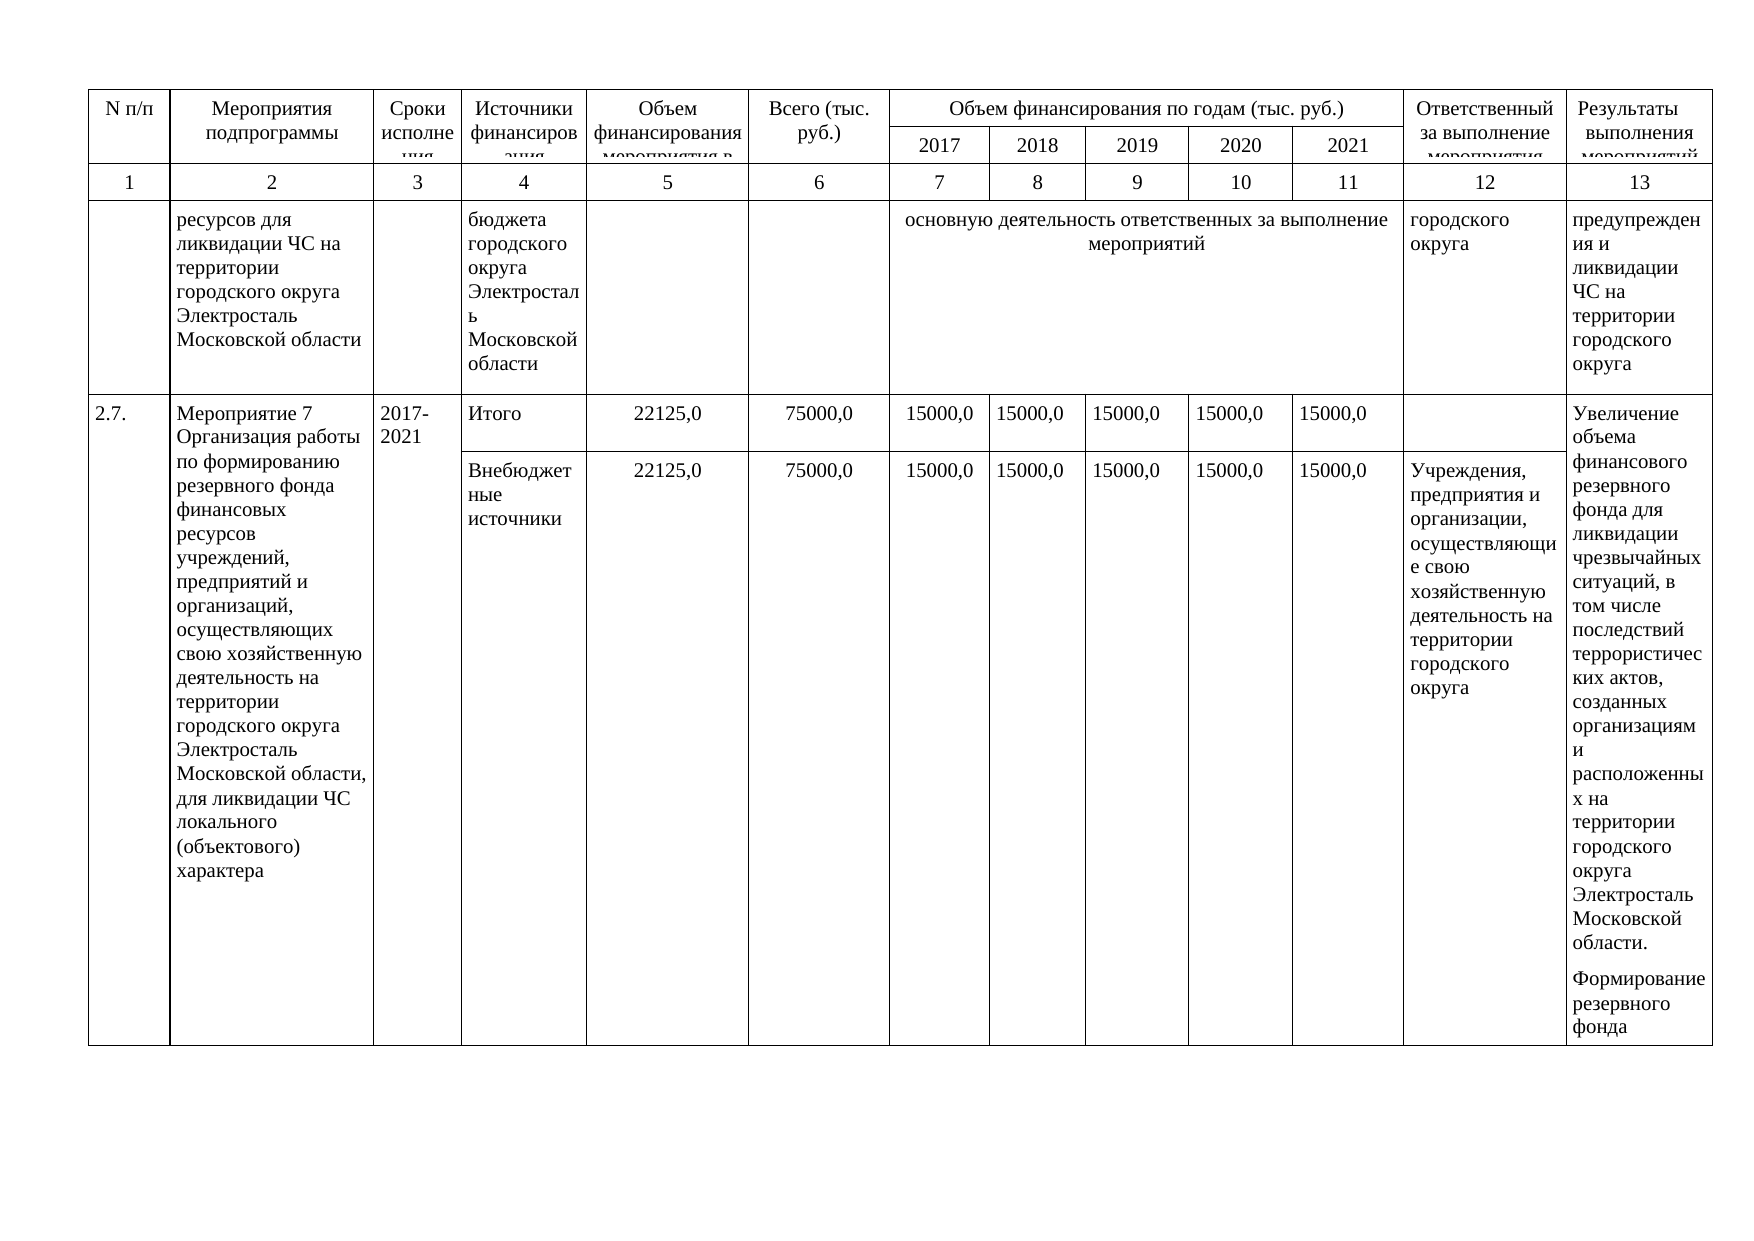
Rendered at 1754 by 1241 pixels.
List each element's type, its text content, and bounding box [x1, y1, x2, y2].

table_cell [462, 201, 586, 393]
table_header Объем финансирования мероприятия в году, предшествующему году реализации программы (тыс. руб.) [587, 90, 748, 163]
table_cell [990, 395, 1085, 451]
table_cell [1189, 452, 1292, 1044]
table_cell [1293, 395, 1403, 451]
table_cell 5 [587, 164, 748, 199]
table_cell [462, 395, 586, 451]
table_header Сроки исполнения мероприятий [374, 90, 461, 163]
table_header N п/п [89, 90, 169, 163]
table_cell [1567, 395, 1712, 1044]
table_header Всего (тыс. руб.) [749, 90, 889, 163]
table_cell 13 [1567, 164, 1712, 199]
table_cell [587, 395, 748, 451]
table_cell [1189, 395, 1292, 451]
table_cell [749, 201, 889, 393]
table_cell 2017 [890, 127, 989, 163]
table_cell 4 [462, 164, 586, 199]
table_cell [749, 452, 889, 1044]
table_cell 2021 [1293, 127, 1403, 163]
table_cell 1 [89, 164, 169, 199]
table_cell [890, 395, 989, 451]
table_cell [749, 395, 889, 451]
table_cell 3 [374, 164, 461, 199]
table_cell 8 [990, 164, 1085, 199]
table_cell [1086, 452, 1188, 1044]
table_cell 2020 [1189, 127, 1292, 163]
table_cell 2018 [990, 127, 1085, 163]
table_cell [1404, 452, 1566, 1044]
table_cell 12 [1404, 164, 1566, 199]
table_cell 2 [171, 164, 373, 199]
table_header Источники финансирования [462, 90, 586, 163]
table_cell 11 [1293, 164, 1403, 199]
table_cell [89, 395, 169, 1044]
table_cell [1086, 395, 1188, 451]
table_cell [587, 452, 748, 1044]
table_cell 2019 [1086, 127, 1188, 163]
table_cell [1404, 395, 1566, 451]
table_header Результаты выполнения мероприятий подпрограммы [1567, 90, 1712, 163]
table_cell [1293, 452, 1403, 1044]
table_cell 7 [890, 164, 989, 199]
table_header Ответственный за выполнение мероприятия подпрограммы [1404, 90, 1566, 163]
table_cell 6 [749, 164, 889, 199]
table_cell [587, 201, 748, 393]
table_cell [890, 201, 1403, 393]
table_cell 9 [1086, 164, 1188, 199]
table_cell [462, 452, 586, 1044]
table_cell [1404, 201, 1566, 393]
table_cell 10 [1189, 164, 1292, 199]
table_header Мероприятия подпрограммы [171, 90, 373, 163]
table_header Объем финансирования по годам (тыс. руб.) [890, 90, 1403, 126]
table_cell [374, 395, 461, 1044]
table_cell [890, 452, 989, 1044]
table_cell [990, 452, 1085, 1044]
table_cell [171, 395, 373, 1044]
